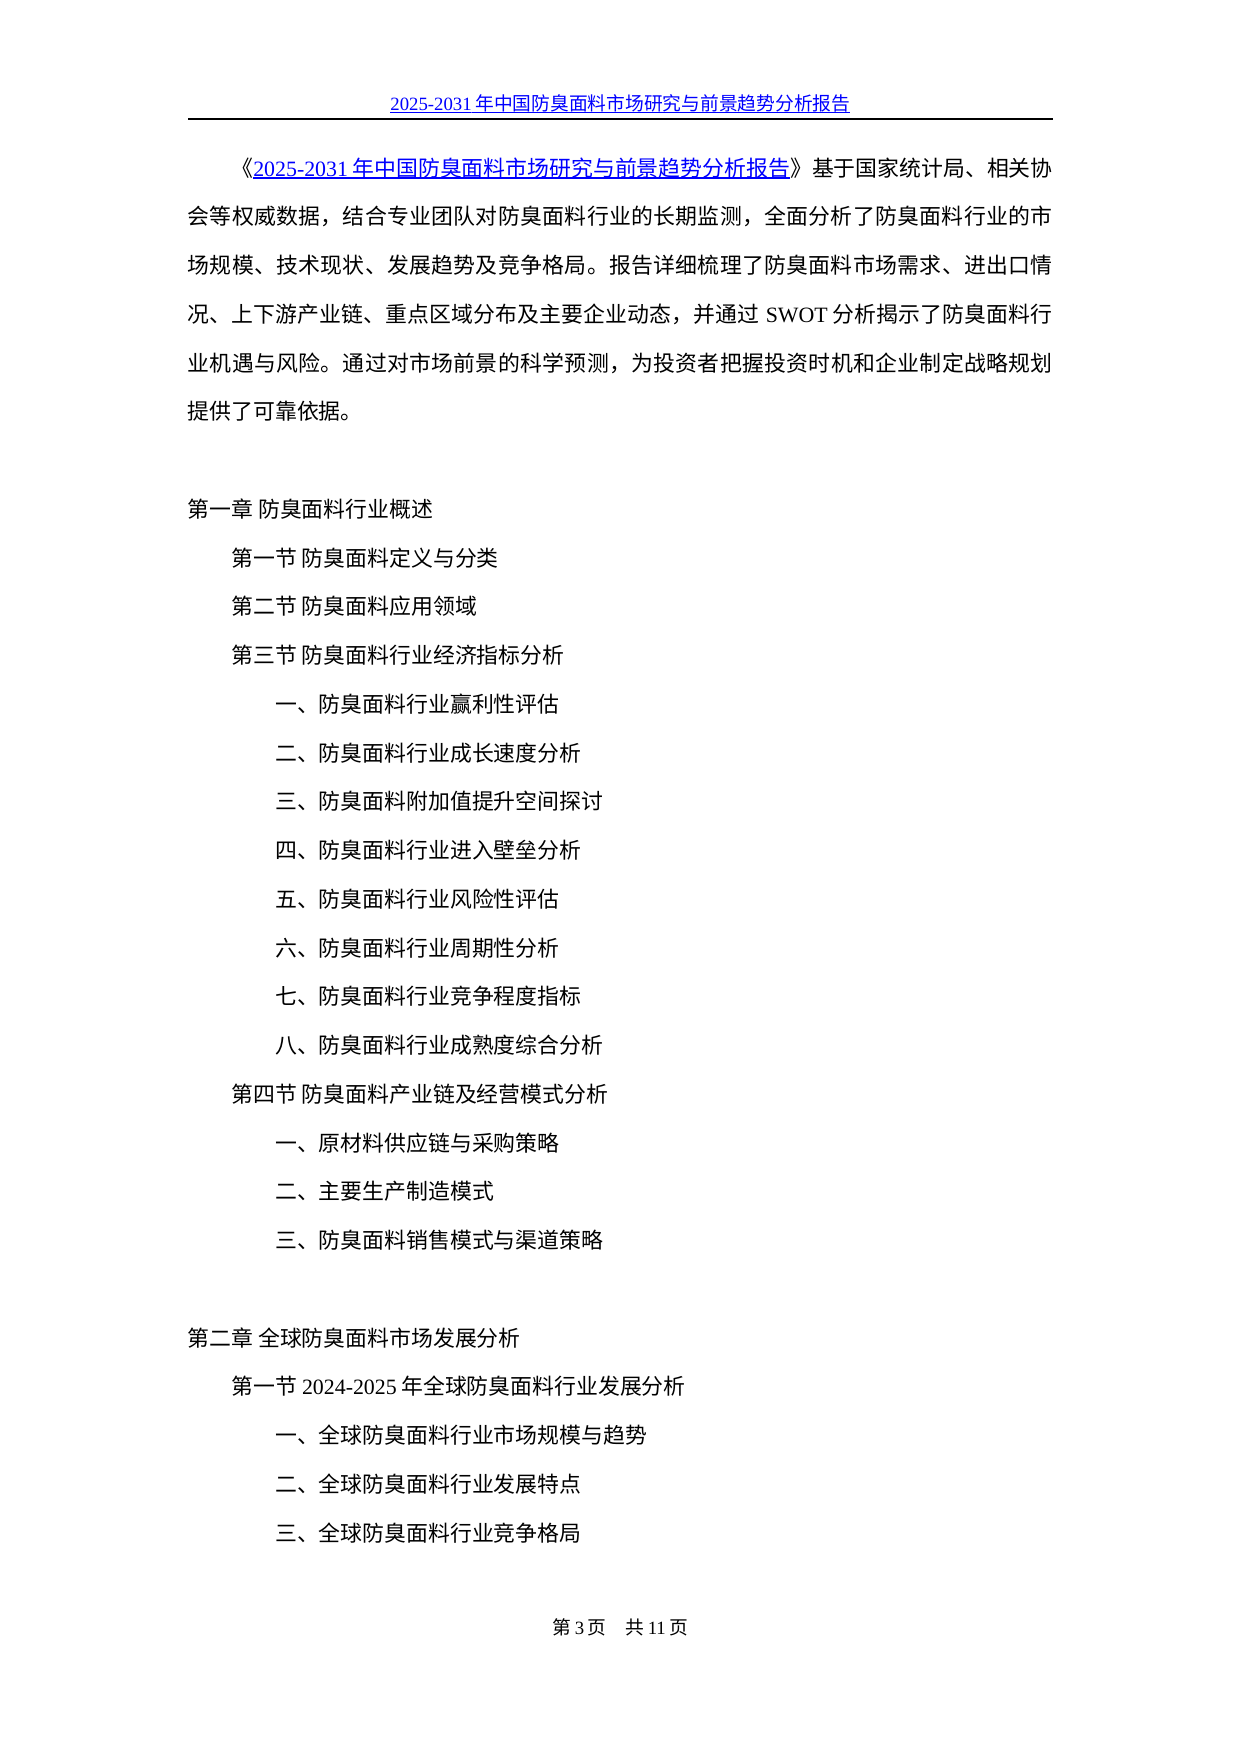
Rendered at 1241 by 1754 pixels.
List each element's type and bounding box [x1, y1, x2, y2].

text [187, 150, 1053, 1548]
